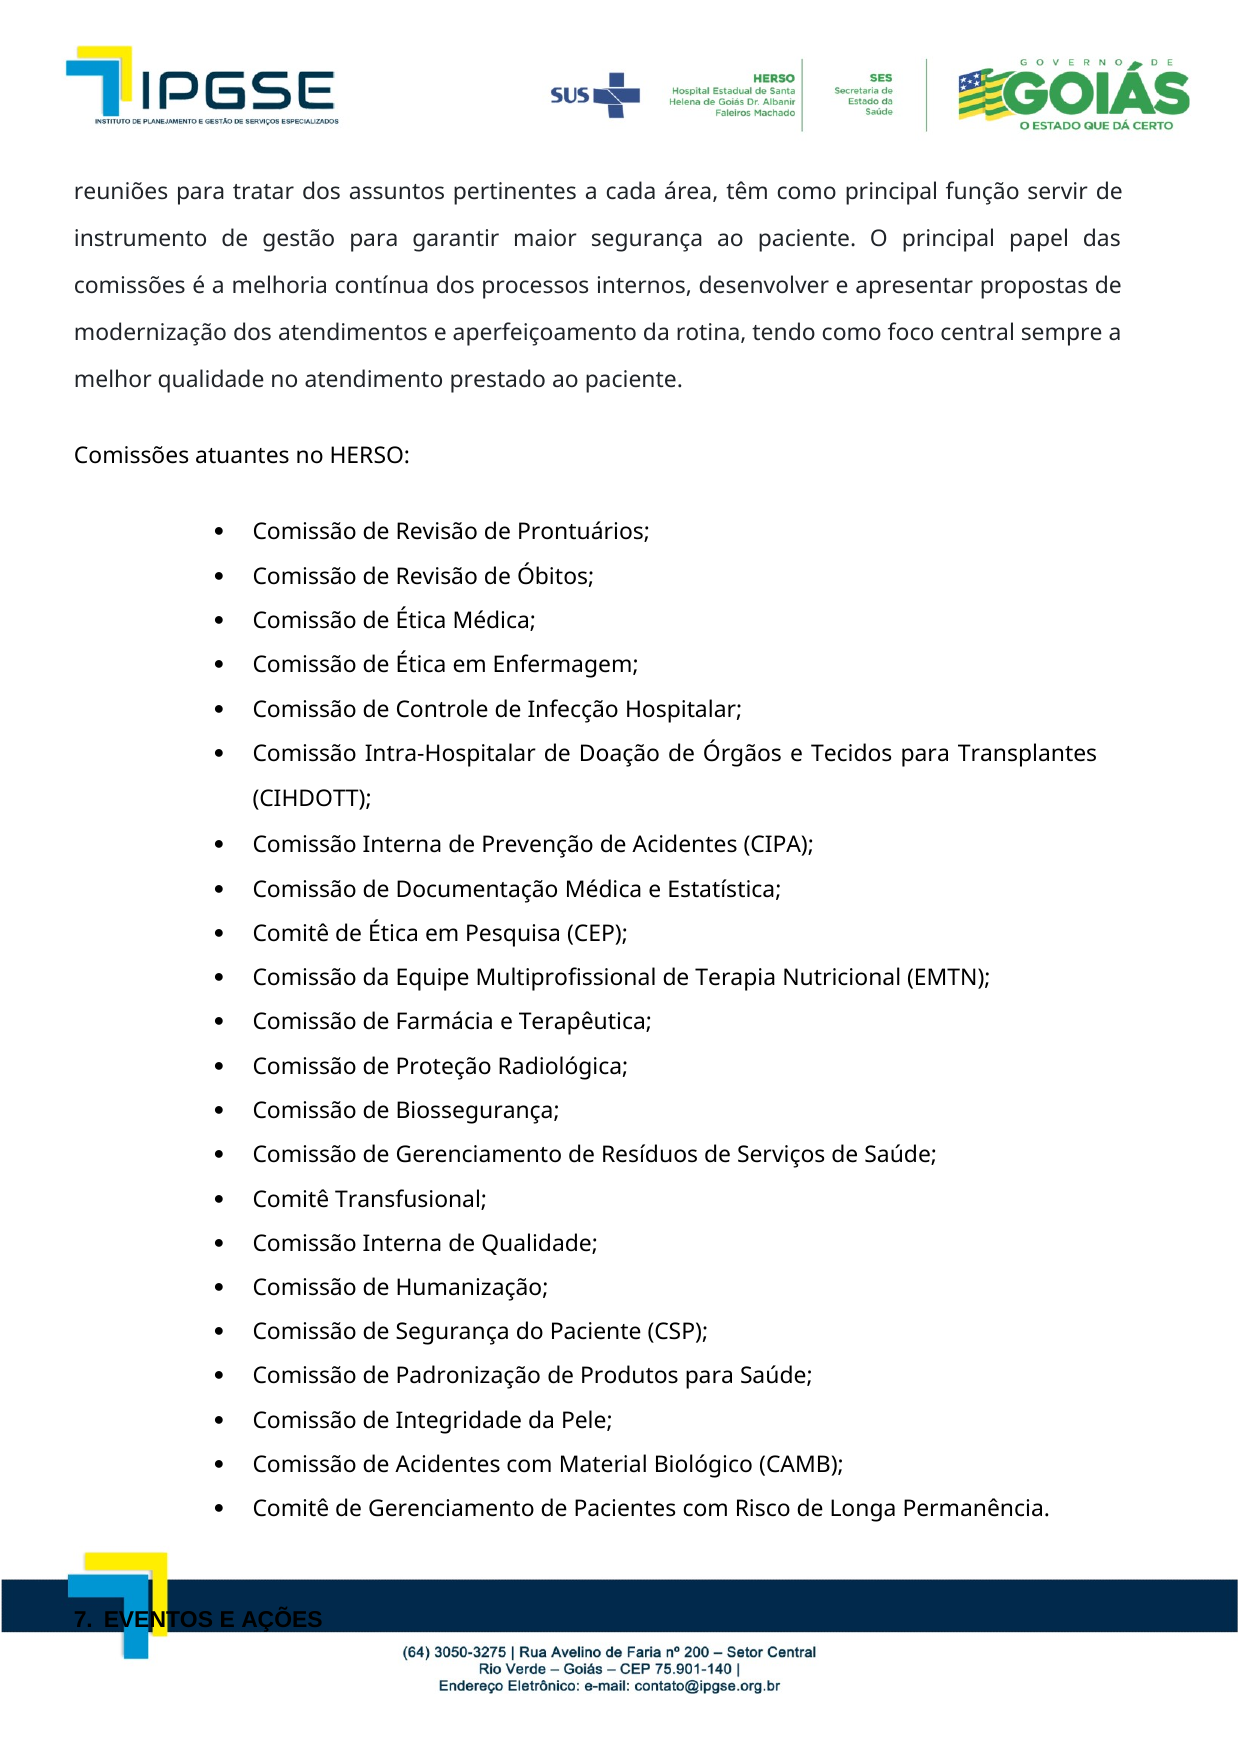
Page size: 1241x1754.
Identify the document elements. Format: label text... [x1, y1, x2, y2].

list Comitê Transfusional; [215, 1182, 1223, 1214]
list Comissão de Segurança do Paciente (CSP); [215, 1315, 1223, 1346]
list Comissão de Padronização de Produtos para Saúde; [215, 1359, 1223, 1391]
list Comissão de Integridade da Pele; [215, 1404, 1223, 1435]
text reuniões para tratar dos assuntos pertinentes a cada área, têm como principal função servir de instrumento de gestão para garantir maior segurança ao paciente. O principal papel das comissões é a melhoria contínua dos processos internos, desenvolver e apresentar propostas de modernização dos atendimentos e aperfeiçoamento da rotina, tendo como foco central sempre a melhor qualidade no atendimento prestado ao paciente. [74, 175, 1123, 394]
list Comissão de Gerenciamento de Resíduos de Serviços de Saúde; [215, 1138, 1223, 1169]
list Comissão Interna de Prevenção de Acidentes (CIPA); [215, 828, 1223, 859]
list Comissão da Equipe Multiprofissional de Terapia Nutricional (EMTN); [215, 961, 1223, 992]
list Comissão de Biossegurança; [215, 1094, 1223, 1125]
picture [1, 45, 1238, 1694]
list Comissão de Controle de Infecção Hospitalar; [215, 692, 1223, 724]
list Comissão de Revisão de Óbitos; [215, 560, 1223, 591]
subtitle EVENTOS E AÇÕES [73, 1606, 1223, 1632]
list Comissão Interna de Qualidade; [215, 1227, 1223, 1258]
list Comissão de Ética em Enfermagem; [215, 648, 1223, 679]
list Comitê de Gerenciamento de Pacientes com Risco de Longa Permanência. [215, 1492, 1223, 1523]
list Comissão de Ética Médica; [215, 604, 1223, 635]
list Comitê de Ética em Pesquisa (CEP); [215, 917, 1223, 948]
list Comissão de Acidentes com Material Biológico (CAMB); [215, 1448, 1223, 1479]
list Comissão de Documentação Médica e Estatística; [215, 873, 1223, 904]
list Comissão de Farmácia e Terapêutica; [215, 1005, 1223, 1037]
list Comissão de Humanização; [215, 1271, 1223, 1302]
list Comissão de Proteção Radiológica; [215, 1050, 1223, 1081]
text Comissões atuantes no HERSO: [74, 439, 1223, 470]
list Comissão Intra-Hospitalar de Doação de Órgãos e Tecidos para Transplantes (CIHDOTT); [215, 737, 1123, 813]
list Comissão de Revisão de Prontuários; [215, 515, 1223, 546]
